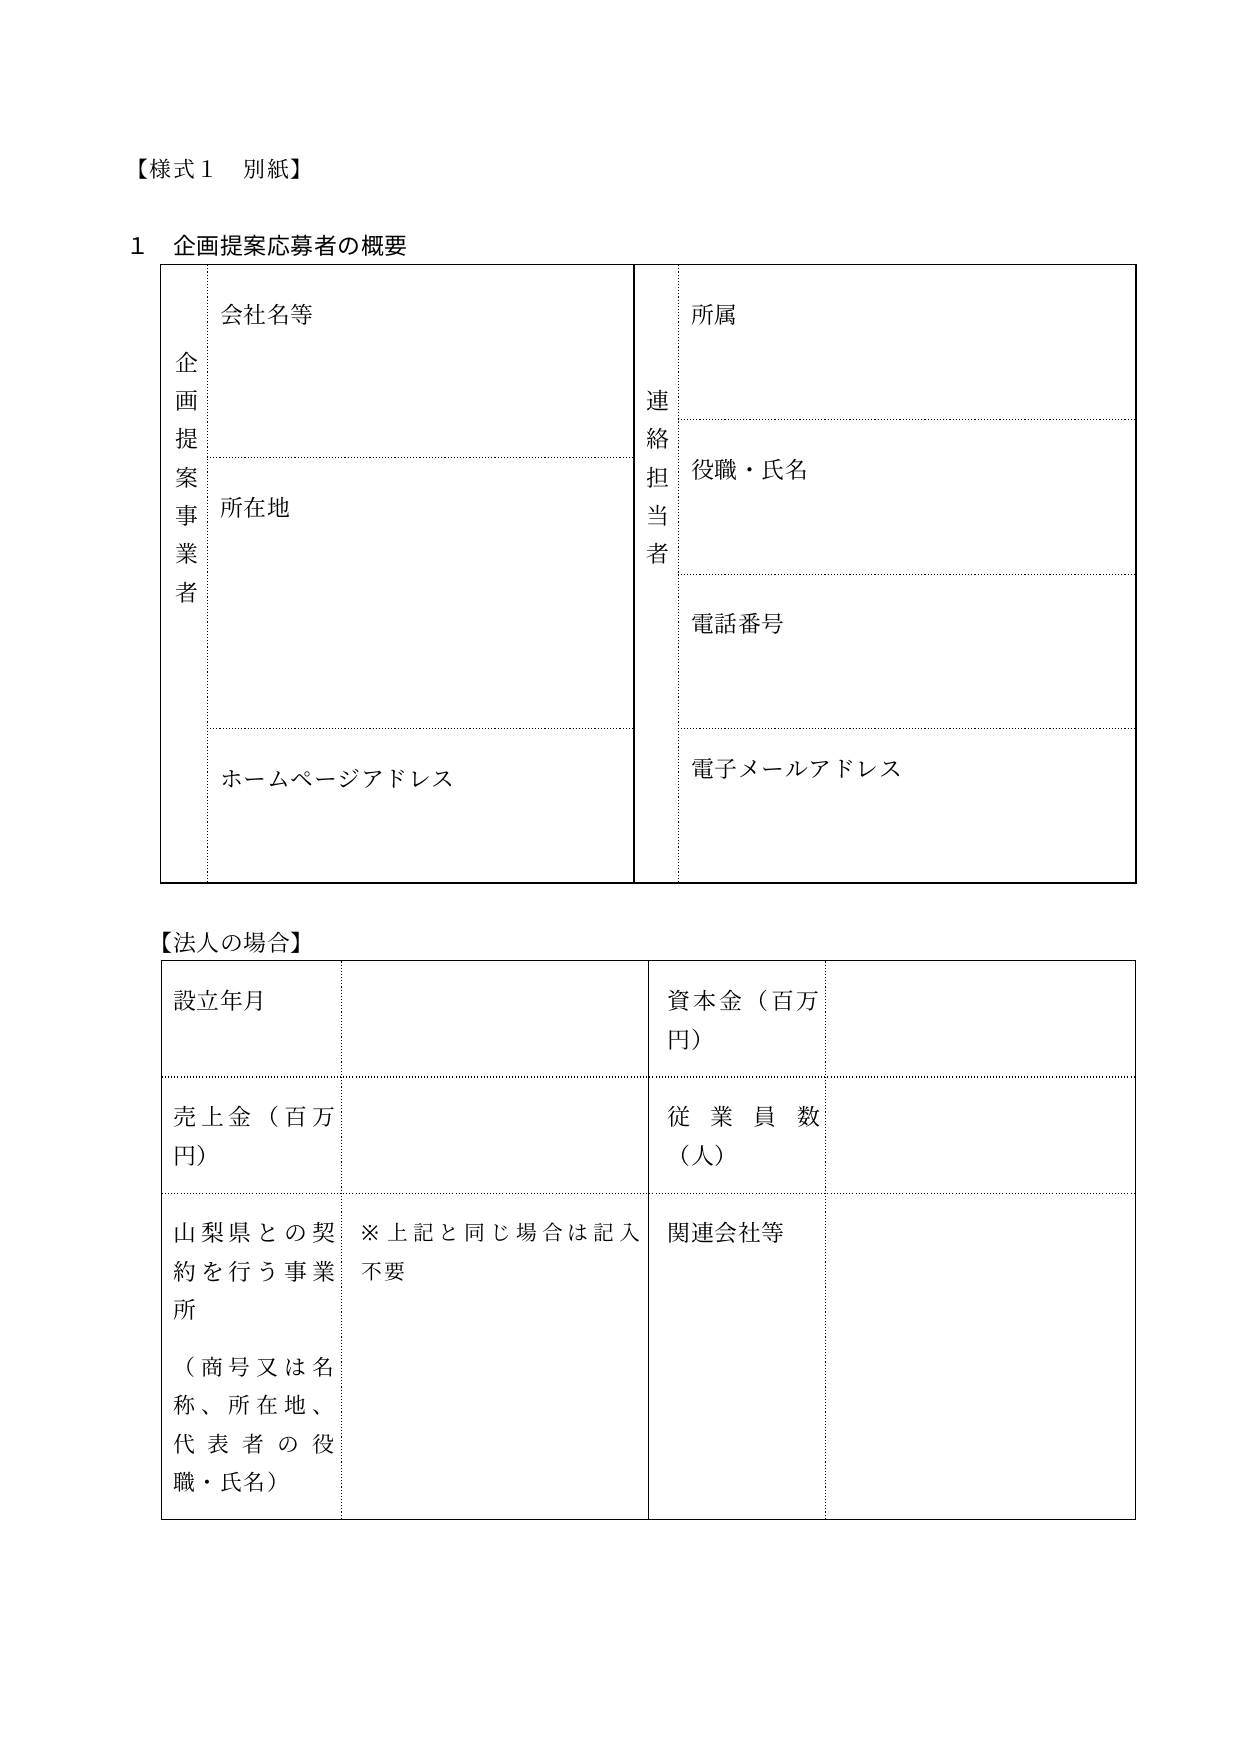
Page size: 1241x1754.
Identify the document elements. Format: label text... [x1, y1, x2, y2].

table_cell 役職・氏名 [678, 419, 1135, 573]
table_cell 売上金（百万円） [162, 1076, 341, 1192]
table_header [826, 961, 1135, 1076]
text 【法人の場合】 [126, 922, 1114, 960]
table_header 会社名等 [208, 265, 633, 457]
table_header 設立年月 [162, 961, 341, 1076]
table_cell [341, 1076, 648, 1192]
table_cell 従業員数（人） [649, 1076, 826, 1192]
table_cell 山梨県との契約を行う事業所 （商号又は名称、所在地、代表者の役職・氏名） [162, 1193, 341, 1519]
table_header 資本金（百万円） [649, 961, 826, 1076]
table_header 連絡担当 者 [635, 265, 678, 882]
table_cell 関連会社等 [649, 1193, 826, 1519]
table_header 企画提案事業者 [161, 265, 207, 882]
table_header [341, 961, 648, 1076]
table_cell [826, 1193, 1135, 1519]
table_cell 電話番号 [678, 574, 1135, 728]
table_header 所属 [678, 265, 1135, 418]
table_cell ※上記と同じ場合は記入不要 [341, 1193, 648, 1519]
table_cell 所在地 [208, 457, 633, 728]
table_cell ホームページアドレス [208, 728, 633, 882]
text １ 企画提案応募者の概要 [126, 225, 1114, 264]
text 【様式１ 別紙】 [126, 149, 1114, 187]
table_cell 電子メールアドレス [678, 728, 1135, 882]
table_cell [826, 1076, 1135, 1192]
